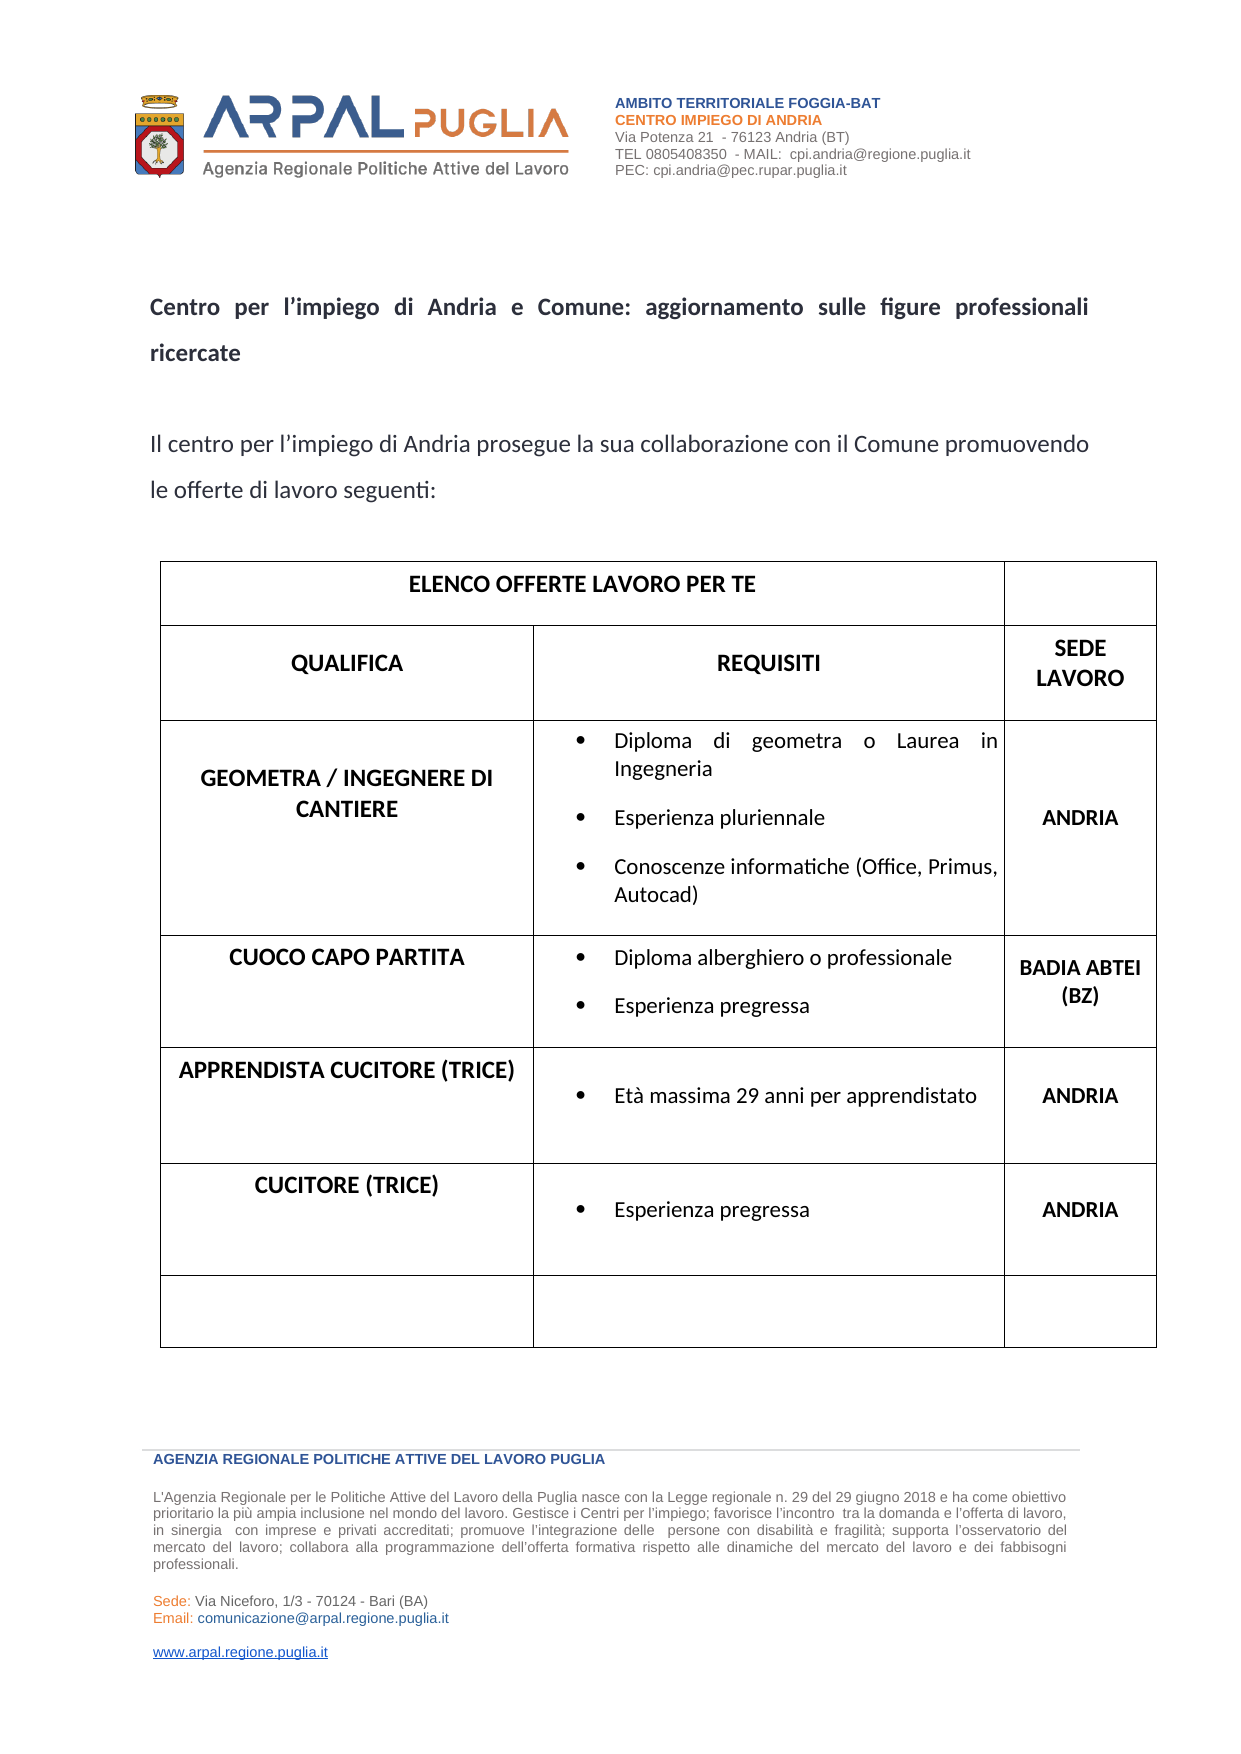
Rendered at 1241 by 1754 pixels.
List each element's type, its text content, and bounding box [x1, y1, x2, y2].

text Il centro per l’impiego di Andria prosegue la sua collaborazione con il Comune promuovendo le offerte di lavoro seguenti: [150, 459, 1090, 505]
table_cell Età massima 29 anni per apprendistato [534, 1048, 1004, 1162]
table_cell ANDRIA [1005, 721, 1156, 934]
table_cell QUALIFICA [161, 626, 533, 719]
table_cell Diploma di geometra o Laurea in Ingegneria Esperienza pluriennale Conoscenze informatiche (Office, Primus, Autocad) [534, 721, 1004, 934]
table_cell BADIA ABTEI (BZ) [1005, 936, 1156, 1047]
table_header [1005, 562, 1156, 625]
picture [135, 95, 569, 178]
table_cell [1005, 1276, 1156, 1347]
table_cell APPRENDISTA CUCITORE (TRICE) [161, 1048, 533, 1162]
table_cell Diploma alberghiero o professionale Esperienza pregressa [534, 936, 1004, 1047]
text Centro per l’impiego di Andria e Comune: aggiornamento sulle figure professionali ricercate [150, 322, 1090, 367]
table_cell ANDRIA [1005, 1164, 1156, 1275]
table_cell CUOCO CAPO PARTITA [161, 936, 533, 1047]
table_cell CUCITORE (TRICE) [161, 1164, 533, 1275]
table_cell [161, 1276, 533, 1347]
table_cell REQUISITI [534, 626, 1004, 719]
table_header ELENCO OFFERTE LAVORO PER TE [161, 562, 1004, 625]
table_cell [534, 1276, 1004, 1347]
table_cell ANDRIA [1005, 1048, 1156, 1162]
table_cell GEOMETRA / INGEGNERE DI CANTIERE [161, 721, 533, 934]
table_cell SEDE LAVORO [1005, 626, 1156, 719]
table_cell Esperienza pregressa [534, 1164, 1004, 1275]
